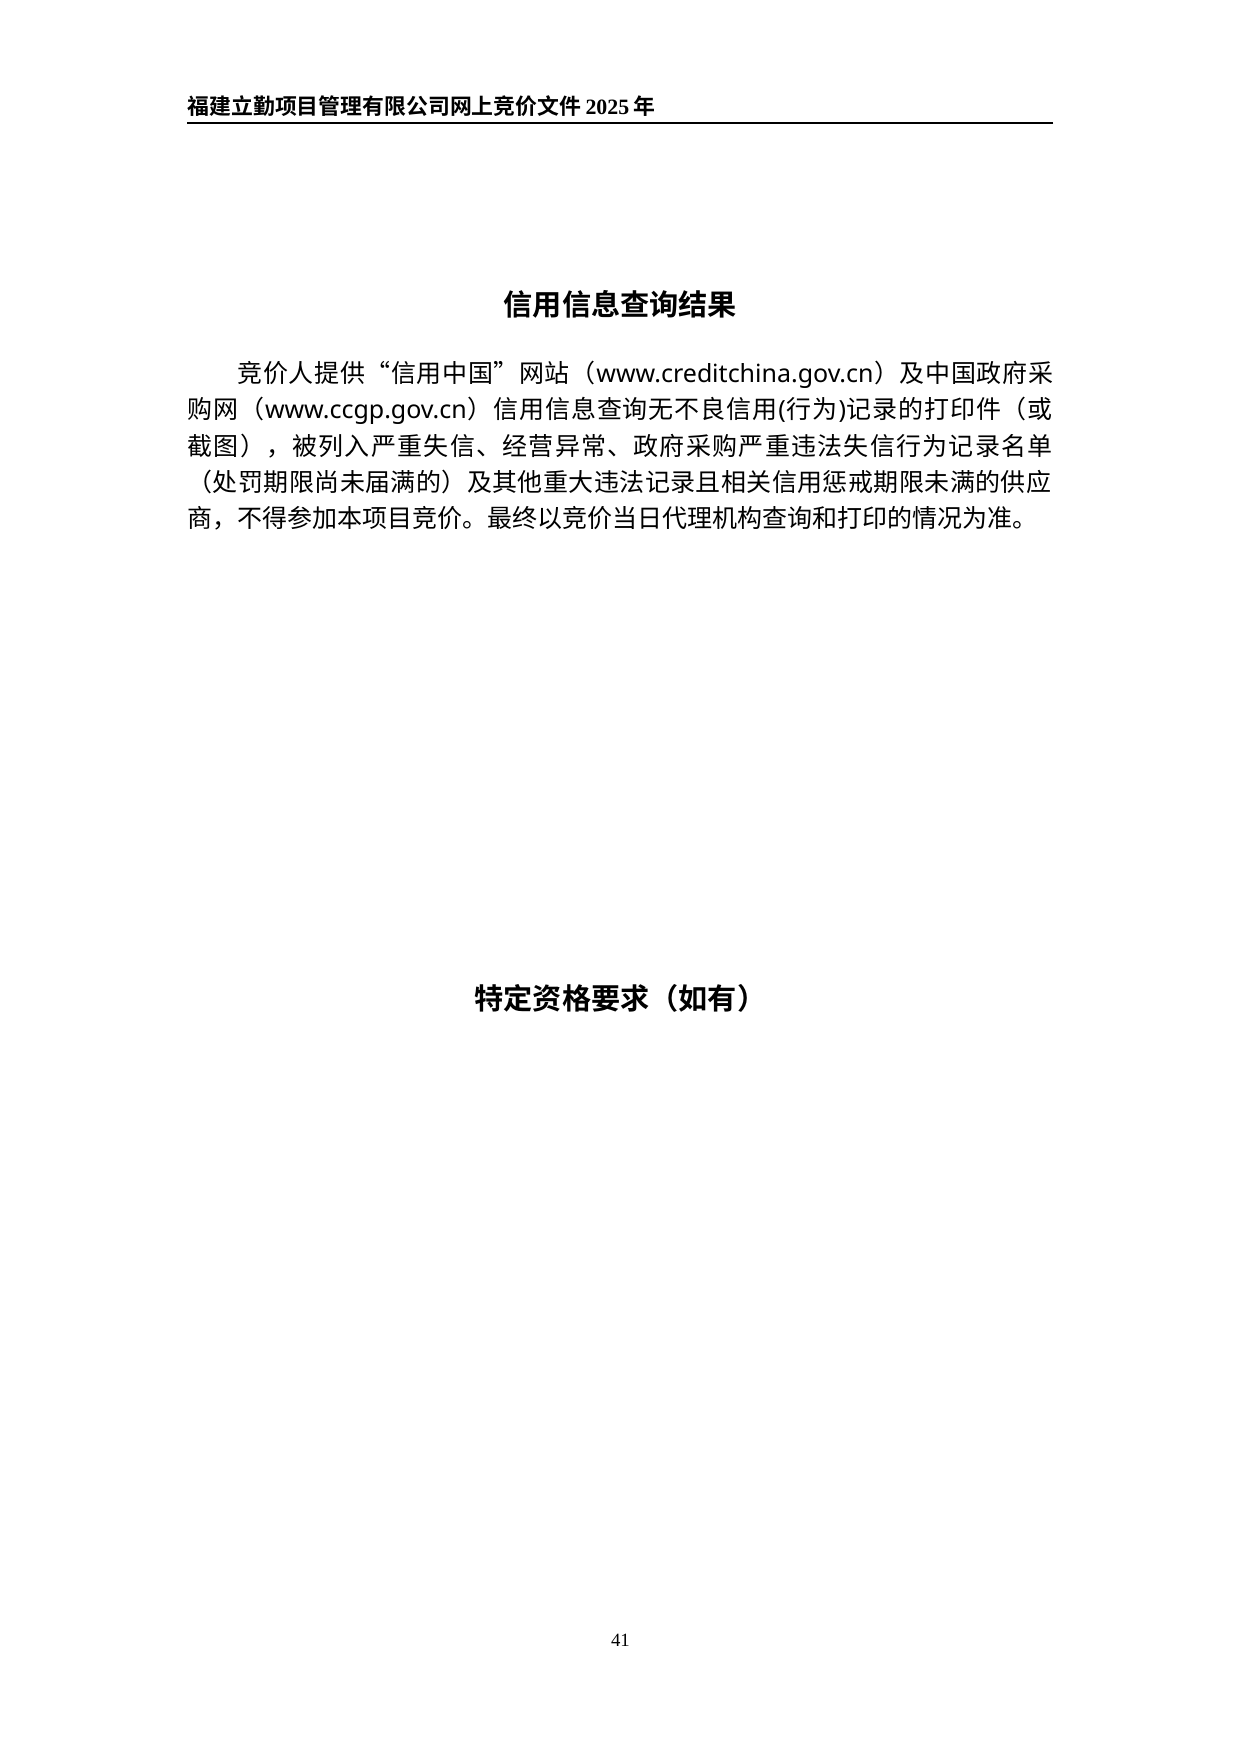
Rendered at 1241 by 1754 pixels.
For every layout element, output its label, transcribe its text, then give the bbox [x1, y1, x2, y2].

text 竞价人提供“信用中国”网站（www.creditchina.gov.cn）及中国政府采购网（www.ccgp.gov.cn）信用信息查询无不良信用(行为)记录的打印件（或截图），被列入严重失信、经营异常、政府采购严重违法失信行为记录名单（处罚期限尚未届满的）及其他重大违法记录且相关信用惩戒期限未满的供应商，不得参加本项目竞价。最终以竞价当日代理机构查询和打印的情况为准。 [187, 353, 1053, 535]
text 信用信息查询结果 [187, 281, 1053, 324]
text 特定资格要求（如有） [187, 976, 1053, 1018]
